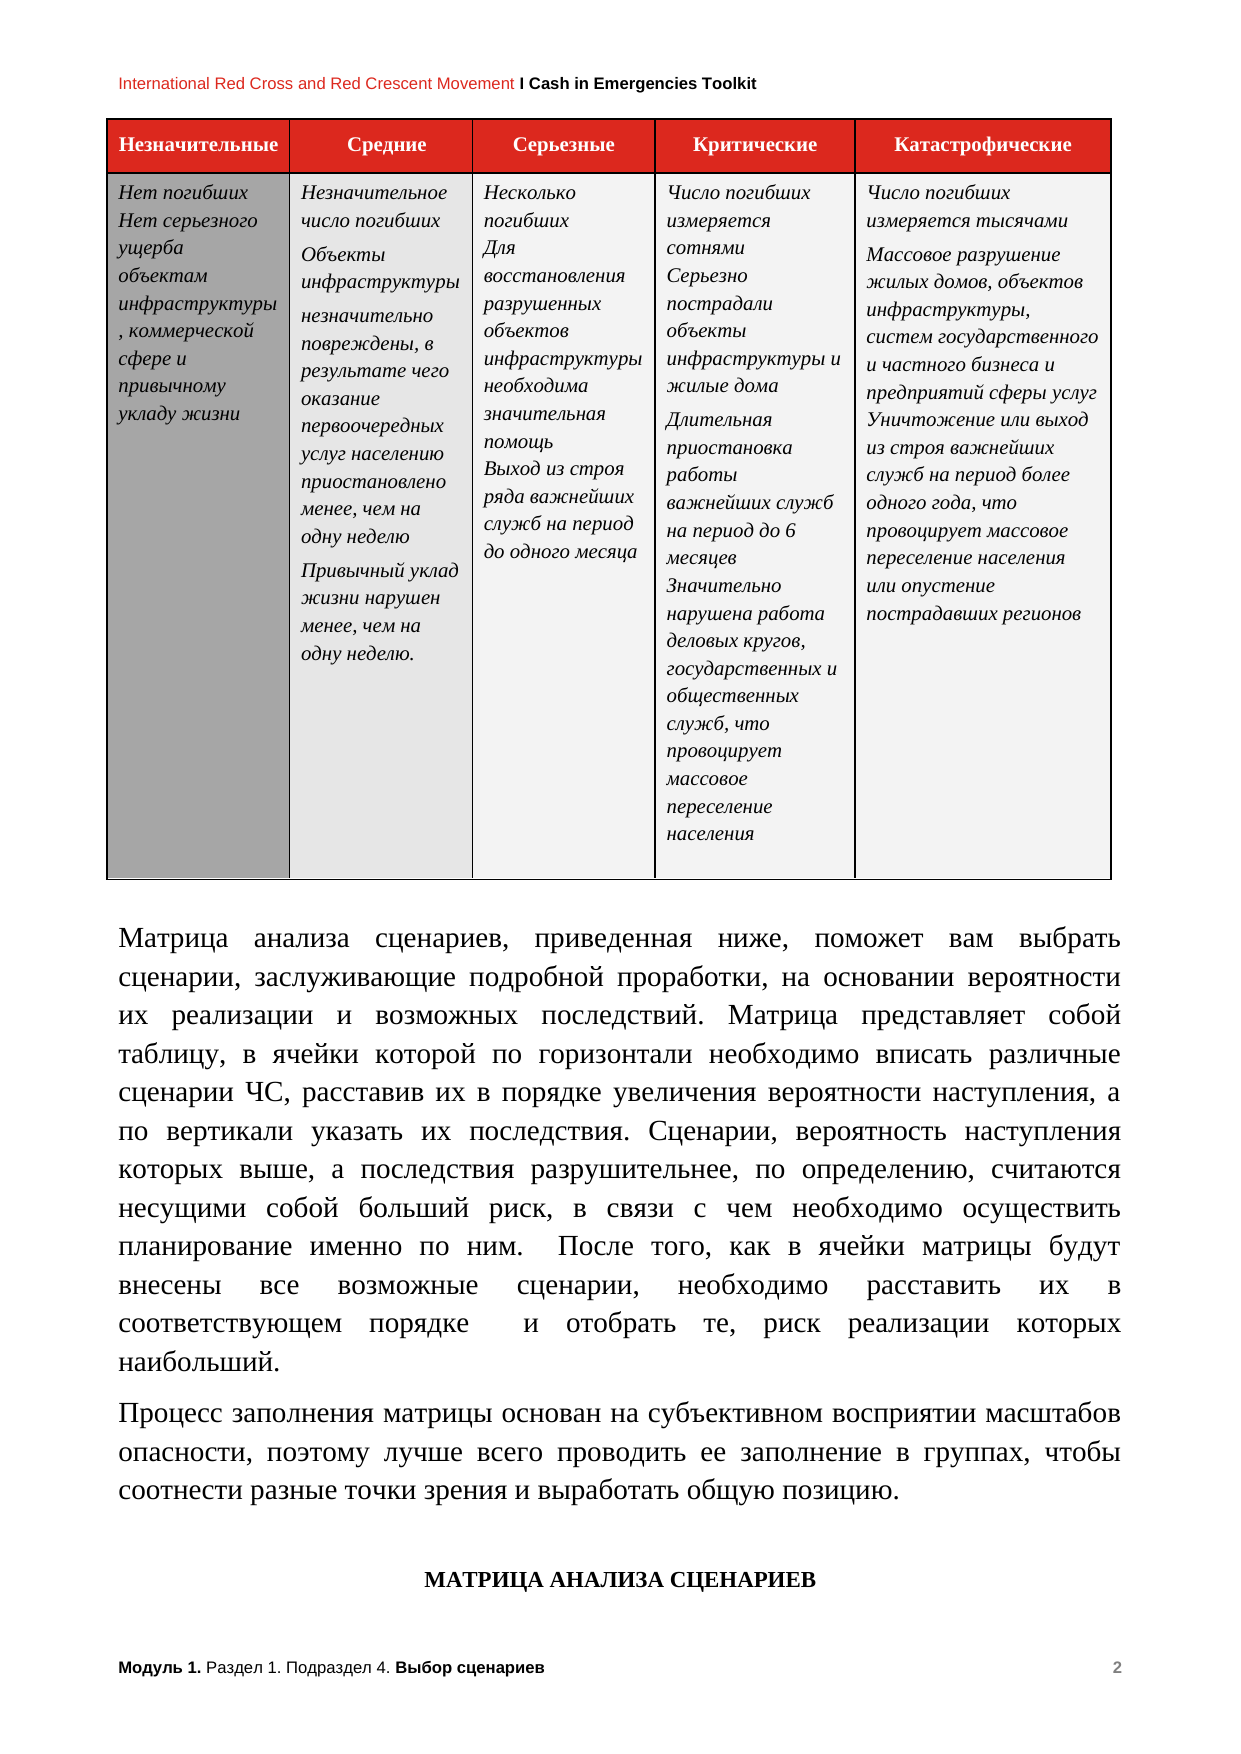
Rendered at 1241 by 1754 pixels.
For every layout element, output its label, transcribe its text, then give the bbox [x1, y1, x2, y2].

table_cell Незначительное число погибших Объекты инфраструктуры незначительно повреждены, в результате чего оказание первоочередных услуг населению приостановлено менее, чем на одну неделю Привычный уклад жизни нарушен менее, чем на одну неделю. [290, 174, 472, 878]
text Матрица анализа сценариев, приведенная ниже, поможет вам выбрать сценарии, заслуживающие подробной проработки, на основании вероятности их реализации и возможных последствий. Матрица представляет собой таблицу, в ячейки которой по горизонтали необходимо вписать различные сценарии ЧС, расставив их в порядке увеличения вероятности наступления, а по вертикали указать их последствия. Сценарии, вероятность наступления которых выше, а последствия разрушительнее, по определению, считаются несущими собой больший риск, в связи с чем необходимо осуществить планирование именно по ним. После того, как в ячейки матрицы будут внесены все возможные сценарии, необходимо расставить их в соответствующем порядке и отобрать те, риск реализации которых наибольший. [118, 920, 1122, 1378]
table_cell Нет погибших Нет серьезного ущерба объектам инфраструктуры, коммерческой сфере и привычному укладу жизни [108, 174, 289, 878]
text МАТРИЦА АНАЛИЗА СЦЕНАРИЕВ [118, 1566, 1122, 1592]
table_header Средние [290, 120, 472, 172]
table_cell Число погибших измеряется сотнями Серьезно пострадали объекты инфраструктуры и жилые дома Длительная приостановка работы важнейших служб на период до 6 месяцев Значительно нарушена работа деловых кругов, государственных и общественных служб, что провоцирует массовое переселение населения [656, 174, 854, 878]
table_header Критические [656, 120, 854, 172]
table_cell Число погибших измеряется тысячами Массовое разрушение жилых домов, объектов инфраструктуры, систем государственного и частного бизнеса и предприятий сферы услуг Уничтожение или выход из строя важнейших служб на период более одного года, что провоцирует массовое переселение населения или опустение пострадавших регионов [856, 174, 1110, 878]
table_cell Несколько погибших Для восстановления разрушенных объектов инфраструктуры необходима значительная помощь Выход из строя ряда важнейших служб на период до одного месяца [473, 174, 654, 878]
table_header Катастрофические [856, 120, 1110, 172]
table_header Незначительные [108, 120, 289, 172]
text Процесс заполнения матрицы основан на субъективном восприятии масштабов опасности, поэтому лучше всего проводить ее заполнение в группах, чтобы соотнести разные точки зрения и выработать общую позицию. [118, 1395, 1122, 1506]
table_header Серьезные [473, 120, 654, 172]
